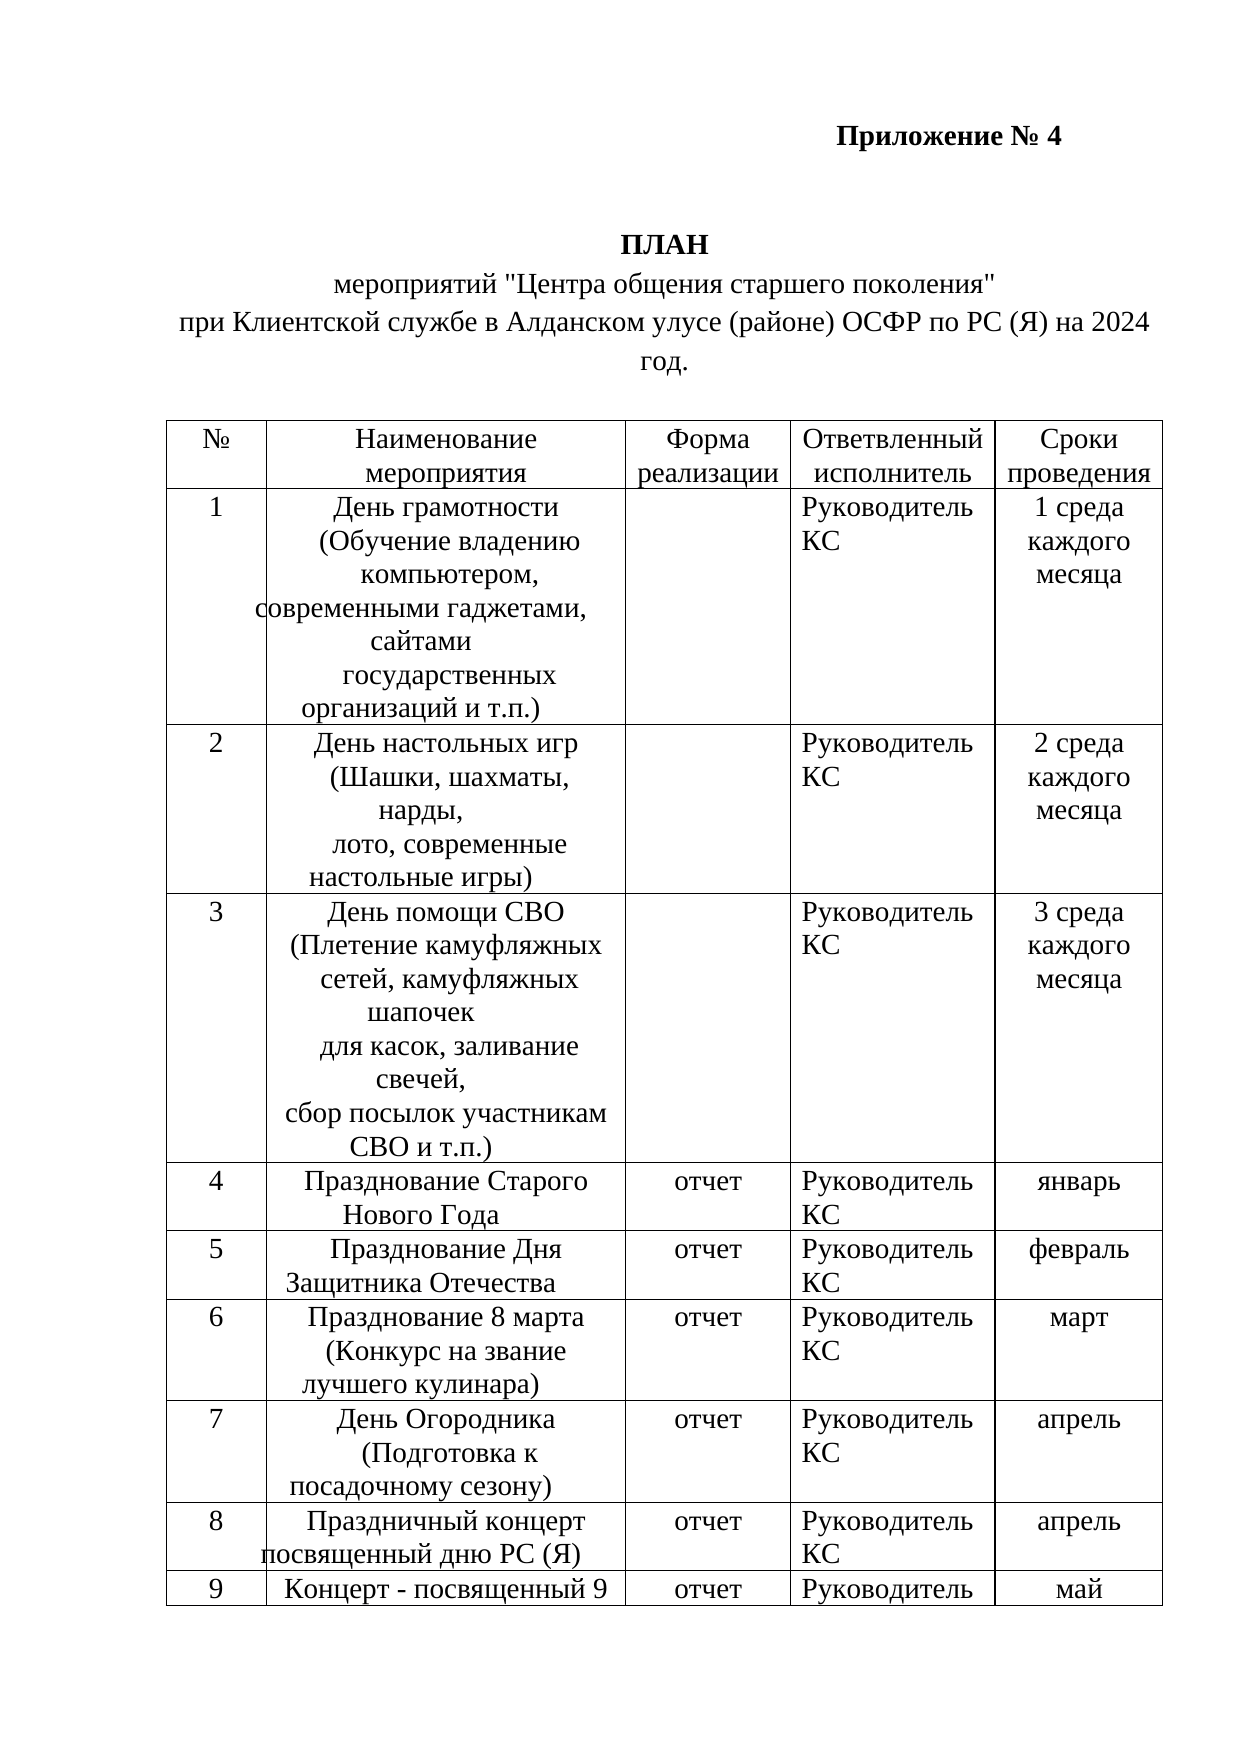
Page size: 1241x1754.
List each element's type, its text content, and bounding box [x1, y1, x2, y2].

table_cell апрель [996, 1401, 1162, 1502]
table_cell Празднование Дня Защитника Отечества [267, 1231, 625, 1298]
table_cell Руководитель КС [791, 725, 994, 893]
table_cell 4 [167, 1163, 266, 1230]
table_cell отчет [626, 1231, 790, 1298]
table_cell апрель [996, 1503, 1162, 1570]
table_cell Праздничный концерт посвященный дню РС (Я) [267, 1503, 625, 1570]
table_header Сроки проведения [996, 421, 1162, 488]
table_cell Руководитель КС [791, 1163, 994, 1230]
table_cell май [996, 1571, 1162, 1604]
table_cell Руководитель КС [791, 894, 994, 1162]
table_header Форма реализации [626, 421, 790, 488]
table_cell День грамотности (Обучение владению компьютером, современными гаджетами, сайтами государственных организаций и т.п.) [267, 489, 625, 724]
table_cell отчет [626, 1163, 790, 1230]
text ПЛАН [177, 227, 1152, 261]
table_cell февраль [996, 1231, 1162, 1298]
table_cell 1 среда каждого месяца [996, 489, 1162, 724]
table_cell 3 среда каждого месяца [996, 894, 1162, 1162]
table_cell Руководитель КС [791, 1571, 994, 1604]
table_cell Руководитель КС [791, 489, 994, 724]
text при Клиентской службе в Алданском улусе (районе) ОСФР по РС (Я) на 2024 год. [177, 304, 1152, 377]
table_cell [626, 894, 790, 1162]
table_cell 9 [167, 1571, 266, 1604]
table_cell март [996, 1300, 1162, 1400]
table_cell отчет [626, 1571, 790, 1604]
table_cell январь [996, 1163, 1162, 1230]
table_cell День настольных игр (Шашки, шахматы, нарды, лото, современные настольные игры) [267, 725, 625, 893]
table_cell [626, 725, 790, 893]
table_cell 7 [167, 1401, 266, 1502]
table_cell 8 [167, 1503, 266, 1570]
table_cell Руководитель КС [791, 1300, 994, 1400]
table_cell [626, 489, 790, 724]
table_cell 3 [167, 894, 266, 1162]
table_cell День Огородника (Подготовка к посадочному сезону) [267, 1401, 625, 1502]
table_header Ответвленный исполнитель [791, 421, 994, 488]
table_cell отчет [626, 1503, 790, 1570]
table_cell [267, 1571, 625, 1604]
table_cell 6 [167, 1300, 266, 1400]
table_header № [167, 421, 266, 488]
table_cell 2 [167, 725, 266, 893]
text мероприятий "Центра общения старшего поколения" [177, 266, 1152, 299]
table_cell 5 [167, 1231, 266, 1298]
table_cell отчет [626, 1300, 790, 1400]
table_cell 1 [167, 489, 266, 724]
table_cell 2 среда каждого месяца [996, 725, 1162, 893]
table_header Наименование мероприятия [267, 421, 625, 488]
table_cell Руководитель КС [791, 1231, 994, 1298]
table_cell Празднование 8 марта (Конкурс на звание лучшего кулинара) [267, 1300, 625, 1400]
table_cell День помощи СВО (Плетение камуфляжных сетей, камуфляжных шапочек для касок, заливание свечей, сбор посылок участникам СВО и т.п.) [267, 894, 625, 1162]
table_cell отчет [626, 1401, 790, 1502]
text Приложение № 4 [177, 118, 1152, 152]
table_cell Руководитель КС [791, 1503, 994, 1570]
table_cell Празднование Старого Нового Года [267, 1163, 625, 1230]
table_cell Руководитель КС [791, 1401, 994, 1502]
